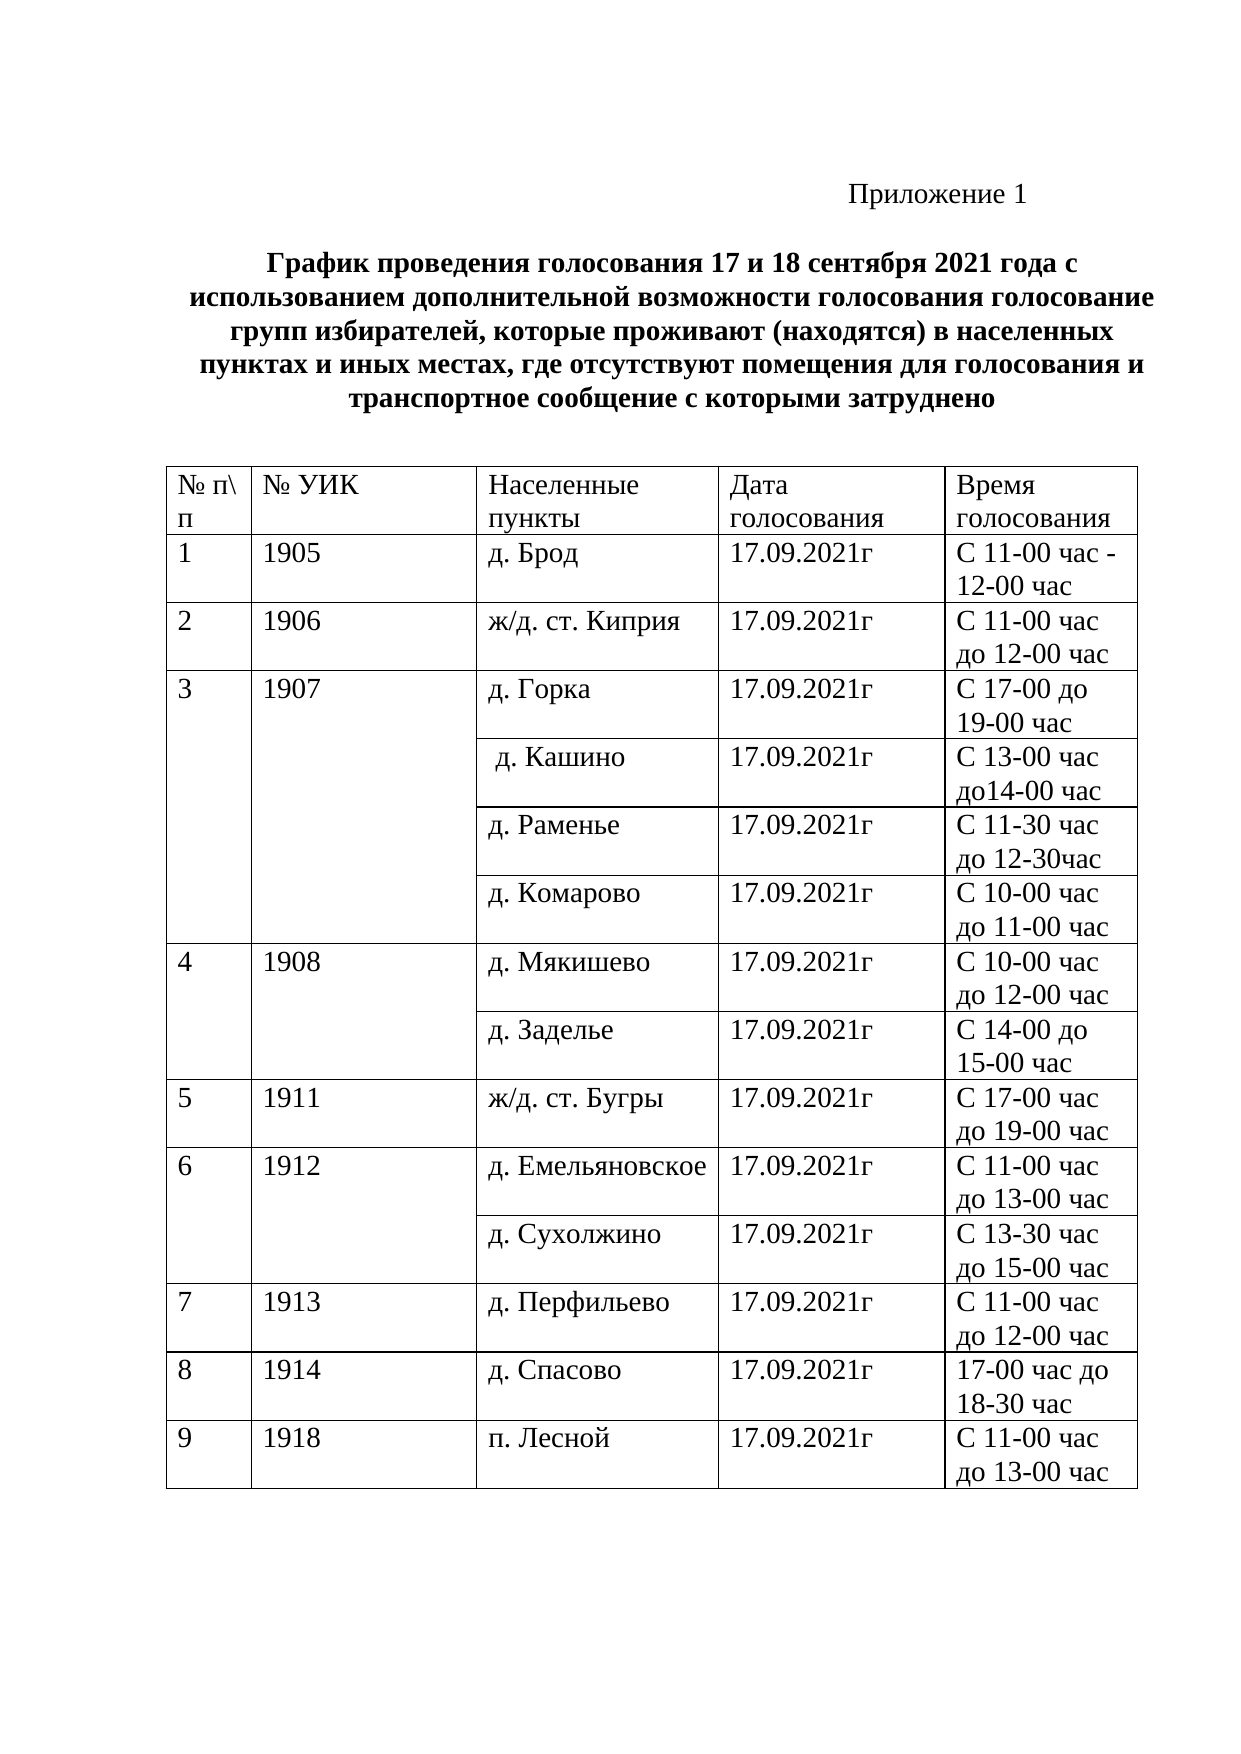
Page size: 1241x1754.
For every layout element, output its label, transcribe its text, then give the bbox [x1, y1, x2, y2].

table_cell С 14-00 до 15-00 час [946, 1012, 1137, 1079]
table_cell д. Емельяновское [477, 1148, 718, 1215]
table_cell 4 [167, 944, 251, 1079]
table_cell С 10-00 час до 11-00 час [946, 876, 1137, 943]
table_cell 17.09.2021г [719, 1421, 944, 1488]
table_cell 17.09.2021г [719, 1216, 944, 1283]
table_cell 1907 [252, 671, 476, 943]
table_cell С 11-30 час до 12-30час [946, 808, 1137, 874]
table_cell 1914 [252, 1353, 476, 1419]
table_cell С 10-00 час до 12-00 час [946, 944, 1137, 1011]
table_cell С 11-00 час до 12-00 час [946, 603, 1137, 670]
table_cell С 11-00 час до 13-00 час [946, 1421, 1137, 1488]
table_header Дата голосования [719, 467, 944, 534]
table_cell д. Комарово [477, 876, 718, 943]
text График проведения голосования 17 и 18 сентября 2021 года с использованием дополнительной возможности голосования голосование групп избирателей, которые проживают (находятся) в населенных пунктах и иных местах, где отсутствуют помещения для голосования и транспортное сообщение с которыми затруднено [177, 246, 1167, 413]
table_cell д. Кашино [477, 739, 718, 806]
table_cell 7 [167, 1284, 251, 1351]
table_cell 17.09.2021г [719, 876, 944, 943]
table_header № п\п [167, 467, 251, 534]
table_cell С 17-00 час до 19-00 час [946, 1080, 1137, 1147]
table_cell 17.09.2021г [719, 1148, 944, 1215]
table_cell 5 [167, 1080, 251, 1147]
table_cell д. Сухолжино [477, 1216, 718, 1283]
table_cell 1 [167, 535, 251, 602]
table_cell 17.09.2021г [719, 535, 944, 602]
table_cell С 11-00 час до 12-00 час [946, 1284, 1137, 1351]
text Приложение 1 [709, 176, 1167, 210]
table_header № УИК [252, 467, 476, 534]
table_cell 8 [167, 1353, 251, 1419]
table_cell ж/д. ст. Киприя [477, 603, 718, 670]
table_cell 1911 [252, 1080, 476, 1147]
table_cell 17.09.2021г [719, 739, 944, 806]
table_cell 1905 [252, 535, 476, 602]
table_cell 2 [167, 603, 251, 670]
table_cell 17.09.2021г [719, 1284, 944, 1351]
table_cell 3 [167, 671, 251, 943]
table_cell С 13-00 час до14-00 час [946, 739, 1137, 806]
table_cell 17.09.2021г [719, 808, 944, 874]
table_cell 6 [167, 1148, 251, 1283]
table_cell 17.09.2021г [719, 671, 944, 738]
table_cell 1918 [252, 1421, 476, 1488]
table_cell С 11-00 час -12-00 час [946, 535, 1137, 602]
table_cell С 13-30 час до 15-00 час [946, 1216, 1137, 1283]
table_cell 9 [167, 1421, 251, 1488]
table_cell 1908 [252, 944, 476, 1079]
table_cell д. Мякишево [477, 944, 718, 1011]
table_cell 17.09.2021г [719, 1353, 944, 1419]
table_cell ж/д. ст. Бугры [477, 1080, 718, 1147]
table_cell 1912 [252, 1148, 476, 1283]
table_cell 1906 [252, 603, 476, 670]
table_cell д. Раменье [477, 808, 718, 874]
table_cell 1913 [252, 1284, 476, 1351]
table_cell 17.09.2021г [719, 1080, 944, 1147]
table_cell 17.09.2021г [719, 944, 944, 1011]
table_header Время голосования [946, 467, 1137, 534]
table_cell 17-00 час до 18-30 час [946, 1353, 1137, 1419]
table_cell 17.09.2021г [719, 603, 944, 670]
table_cell С 11-00 час до 13-00 час [946, 1148, 1137, 1215]
table_cell 17.09.2021г [719, 1012, 944, 1079]
table_cell С 17-00 до 19-00 час [946, 671, 1137, 738]
table_cell д. Горка [477, 671, 718, 738]
table_cell д. Брод [477, 535, 718, 602]
